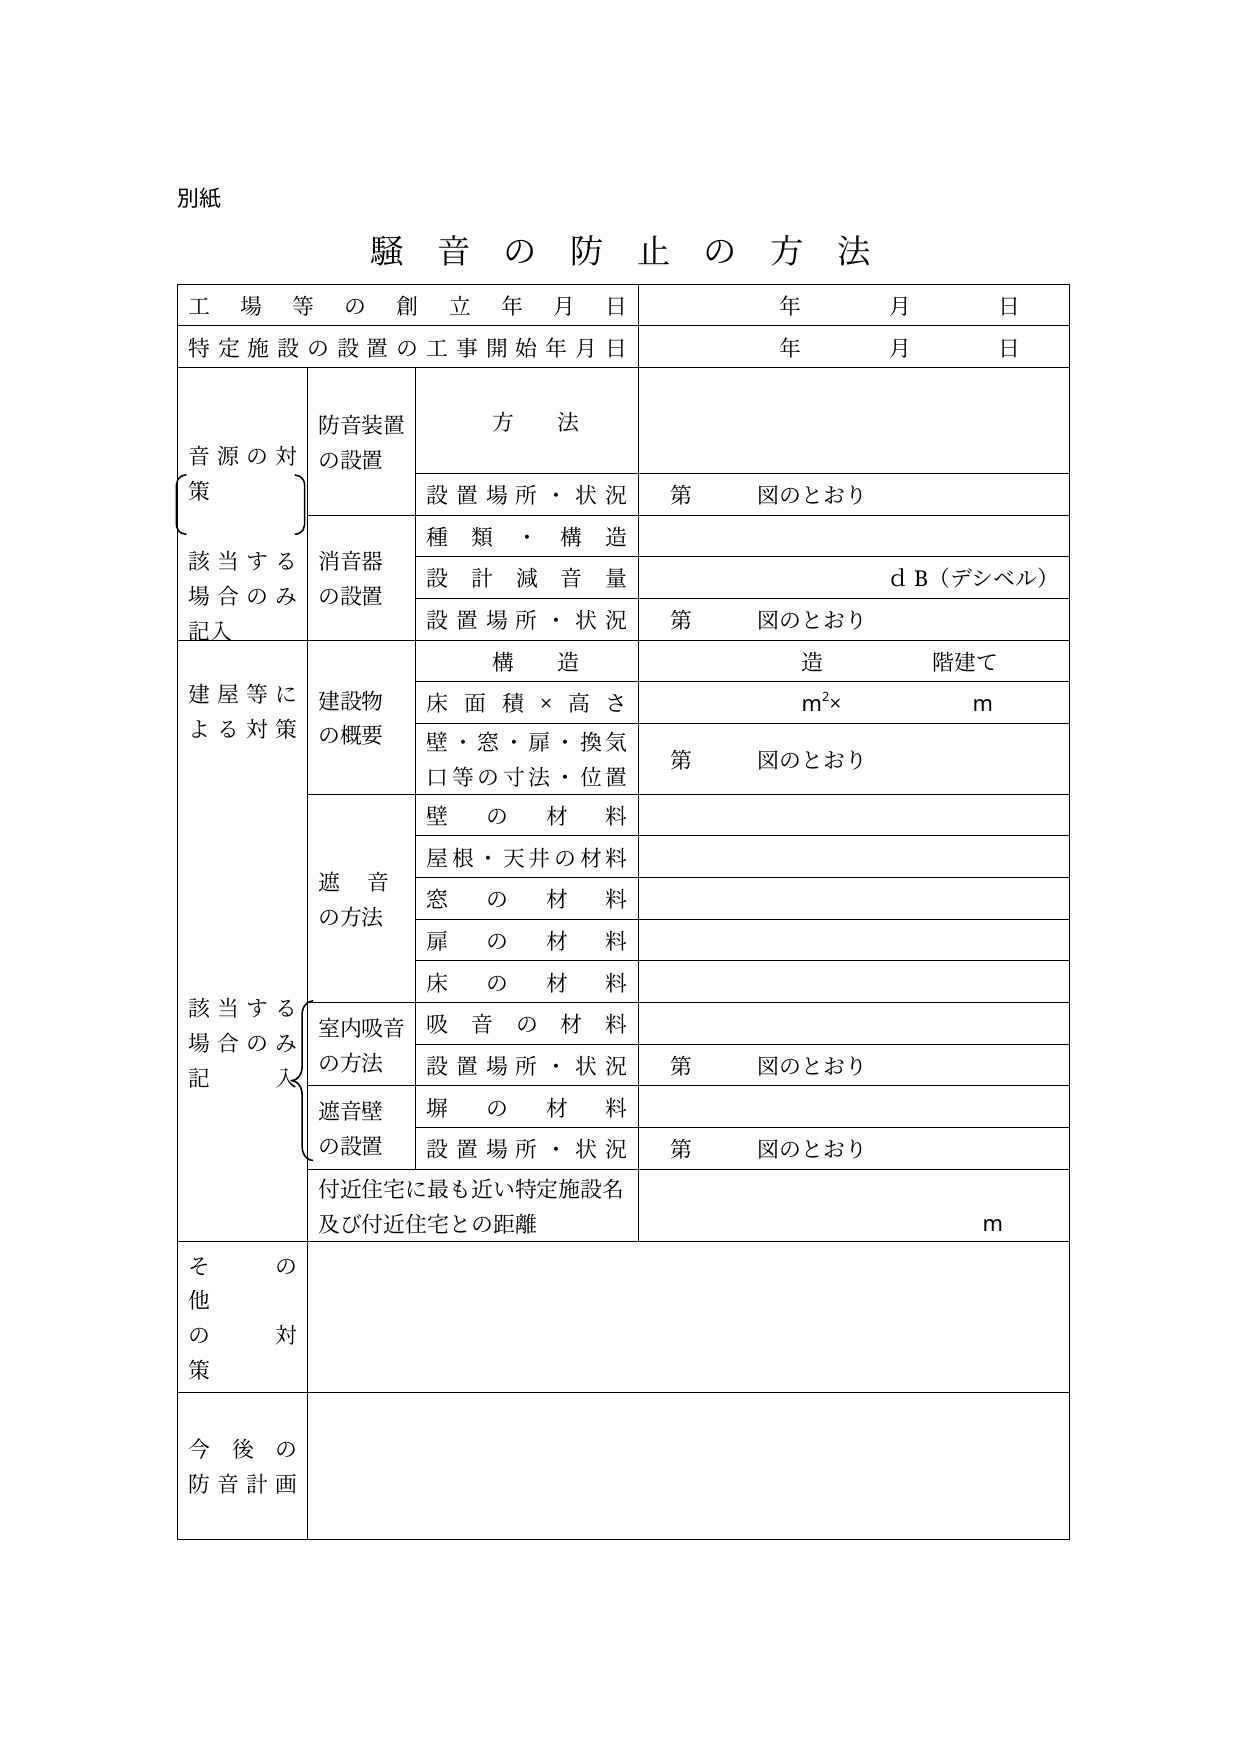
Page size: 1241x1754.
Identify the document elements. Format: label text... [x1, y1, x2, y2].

table_cell m2× m [639, 682, 1069, 723]
table_cell 吸音の材料 [416, 1003, 638, 1044]
table_cell 設置場所・状況 [416, 474, 638, 514]
text 別紙 [177, 179, 1063, 214]
table_cell 建設物 の概要 [308, 641, 415, 794]
table_cell 建屋等に よる対策 該当する場合のみ記入 [178, 641, 307, 1241]
table_cell 第 図のとおり [639, 599, 1069, 639]
table_cell 塀の材料 [416, 1086, 638, 1127]
table_cell 第 図のとおり [639, 1045, 1069, 1085]
table_header 年 月 日 [639, 285, 1069, 325]
table_cell 消音器 の設置 [308, 516, 415, 639]
table_cell [308, 1393, 1069, 1539]
table_cell [639, 1086, 1069, 1127]
table_cell 床面積×高さ [416, 682, 638, 723]
table_cell [308, 1242, 1069, 1392]
table_cell 第 図のとおり [639, 724, 1069, 794]
table_cell 窓の材料 [416, 878, 638, 919]
table_cell 第 図のとおり [639, 1128, 1069, 1169]
table_cell m [639, 1170, 1069, 1241]
table_cell 構 造 [416, 641, 638, 681]
table_cell 扉の材料 [416, 920, 638, 960]
table_cell [639, 878, 1069, 919]
table_cell 壁の材料 [416, 795, 638, 835]
table_cell 年 月 日 [639, 326, 1069, 367]
table_cell [639, 920, 1069, 960]
table_cell 方 法 [416, 368, 638, 473]
table_cell 設置場所・状況 [416, 1128, 638, 1169]
table_cell 遮音壁 の設置 [308, 1086, 415, 1169]
table_cell 特定施設の設置の工事開始年月日 [178, 326, 638, 367]
table_cell 遮 音 の方法 [308, 795, 415, 1002]
table_cell 造 階建て [639, 641, 1069, 681]
table_cell 音源の対策 該当する場合のみ記入 [178, 368, 307, 639]
table_cell 設置場所・状況 [416, 599, 638, 639]
table_header 工場等の創立年月日 [178, 285, 638, 325]
table_cell [639, 795, 1069, 835]
table_cell 付近住宅に最も近い特定施設名 及び付近住宅との距離 [308, 1170, 638, 1241]
table_cell ｄB（デシベル） [639, 557, 1069, 598]
table_cell 壁・窓・扉・換気 口等の寸法・位置 [416, 724, 638, 794]
table_cell 床の材料 [416, 961, 638, 1002]
table_cell 屋根・天井の材料 [416, 836, 638, 877]
table_cell [639, 368, 1069, 473]
table_cell そ の 他 の 対 策 [178, 1242, 307, 1392]
table_cell 設計減音量 [416, 557, 638, 598]
table_cell [639, 1003, 1069, 1044]
table_cell [639, 516, 1069, 556]
table_cell 室内吸音 の方法 [308, 1003, 415, 1085]
table_cell 第 図のとおり [639, 474, 1069, 514]
text 騒 音 の 防 止 の 方 法 [177, 214, 1063, 284]
table_cell 防音装置 の設置 [308, 368, 415, 514]
table_cell [639, 961, 1069, 1002]
table_cell 今後の 防音計画 [178, 1393, 307, 1539]
table_cell [639, 836, 1069, 877]
table_cell 種類・構造 [416, 516, 638, 556]
table_cell 設置場所・状況 [416, 1045, 638, 1085]
